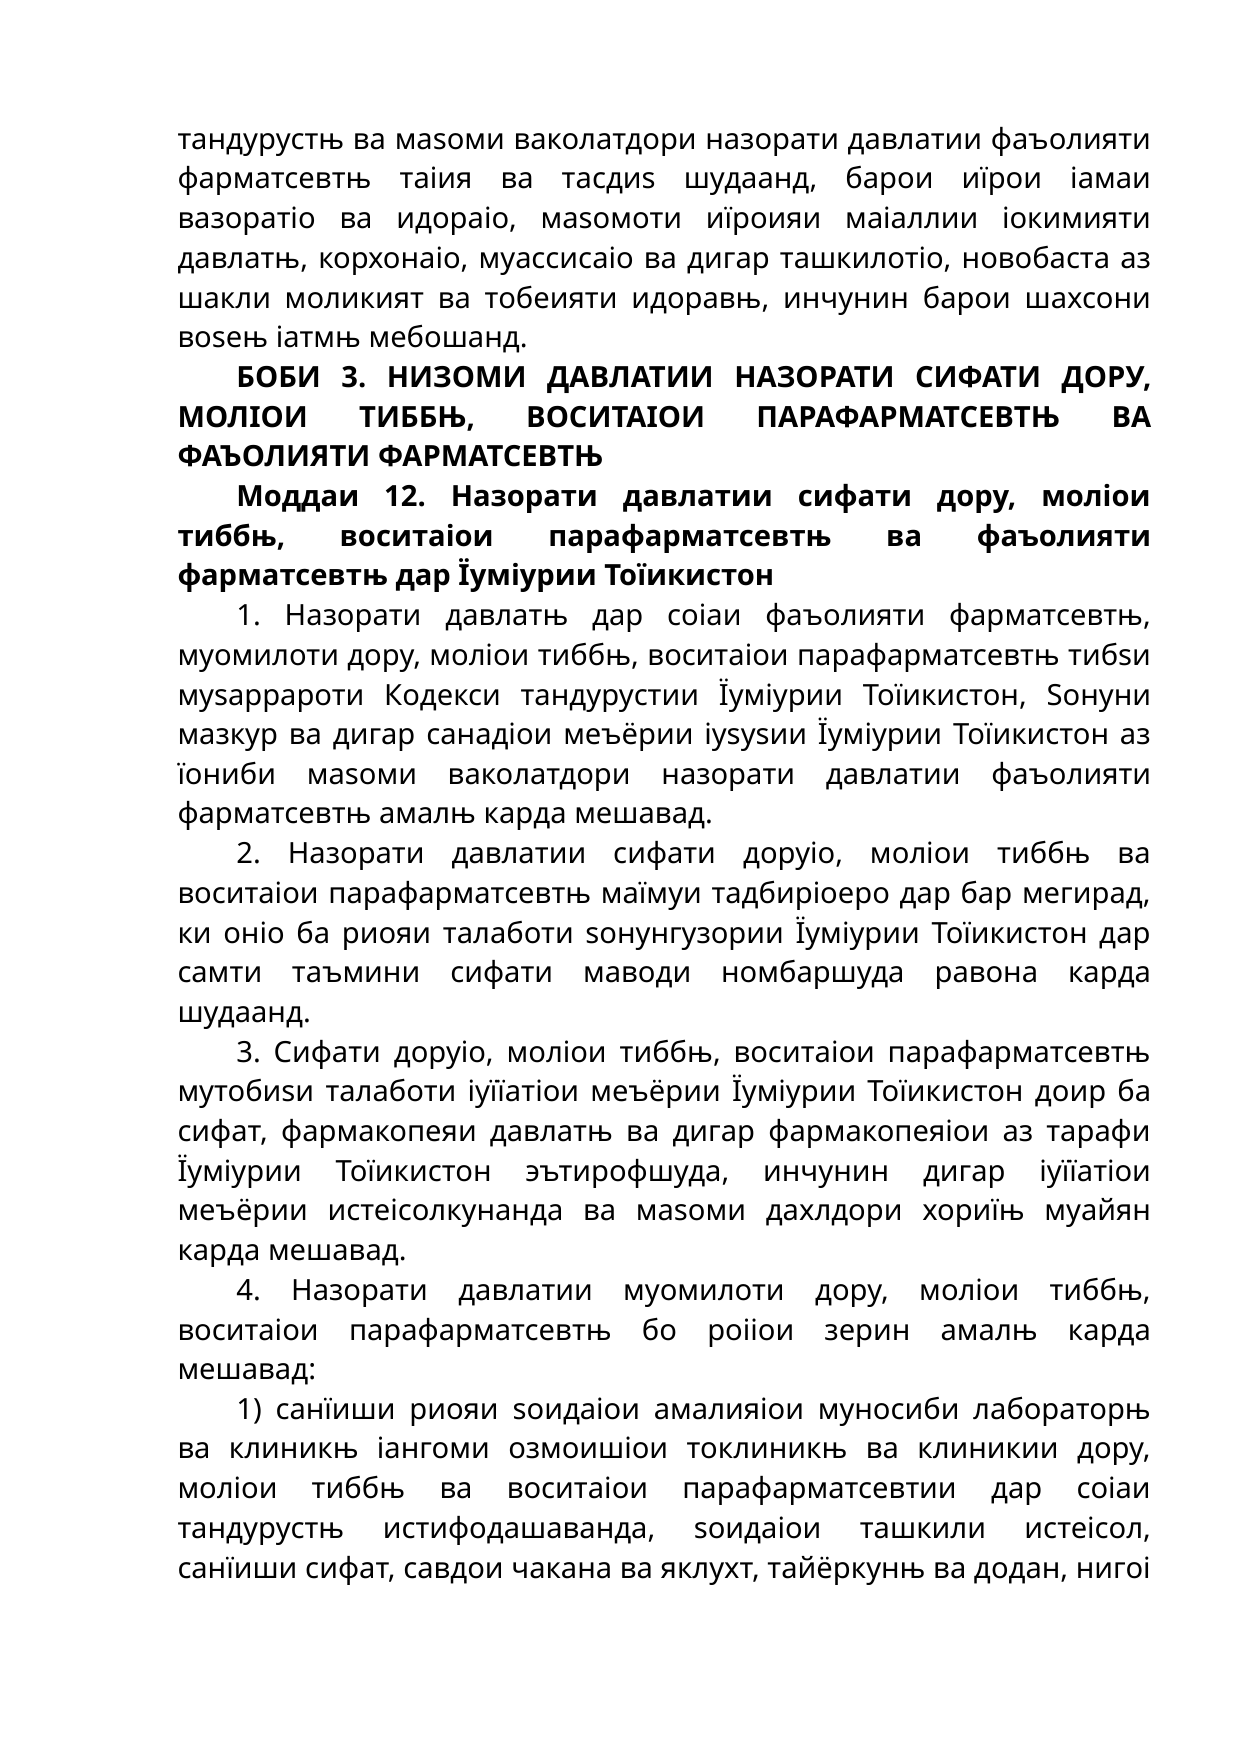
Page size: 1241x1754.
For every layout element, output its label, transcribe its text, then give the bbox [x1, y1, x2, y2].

text 2. Назорати давлатии сифати доруіо, моліои тиббњ ва воситаіои парафарматсевтњ маїмуи тадбиріоеро дар бар мегирад, ки оніо ба риояи талаботи ѕонунгузории Їуміурии Тоїикистон дар самти таъмини сифати маводи номбаршуда равона карда шудаанд. [177, 832, 1152, 1031]
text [177, 118, 1152, 356]
text Моддаи 12. Назорати давлатии сифати дору, моліои тиббњ, воситаіои парафарматсевтњ ва фаъолияти фарматсевтњ дар Їуміурии Тоїикистон [177, 475, 1152, 594]
text 1. Назорати давлатњ дар соіаи фаъолияти фарматсевтњ, муомилоти дору, моліои тиббњ, воситаіои парафарматсевтњ тибѕи муѕаррароти Кодекси тандурустии Їуміурии Тоїикистон, Ѕонуни мазкур ва дигар санадіои меъёрии іуѕуѕии Їуміурии Тоїикистон аз їониби маѕоми ваколатдори назорати давлатии фаъолияти фарматсевтњ амалњ карда мешавад. [177, 594, 1152, 832]
text 3. Сифати доруіо, моліои тиббњ, воситаіои парафарматсевтњ мутобиѕи талаботи іуїїатіои меъёрии Їуміурии Тоїикистон доир ба сифат, фармакопеяи давлатњ ва дигар фармакопеяіои аз тарафи Їуміурии Тоїикистон эътирофшуда, инчунин дигар іуїїатіои меъёрии истеісолкунанда ва маѕоми дахлдори хориїњ муайян карда мешавад. [177, 1031, 1152, 1269]
text 4. Назорати давлатии муомилоти дору, моліои тиббњ, воситаіои парафарматсевтњ бо роііои зерин амалњ карда мешавад: [177, 1269, 1152, 1388]
text БОБИ 3. НИЗОМИ ДАВЛАТИИ НАЗОРАТИ СИФАТИ ДОРУ, МОЛІОИ ТИББЊ, ВОСИТАІОИ ПАРАФАРМАТСЕВТЊ ВА ФАЪОЛИЯТИ ФАРМАТСЕВТЊ [177, 356, 1152, 475]
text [177, 1388, 1152, 1587]
